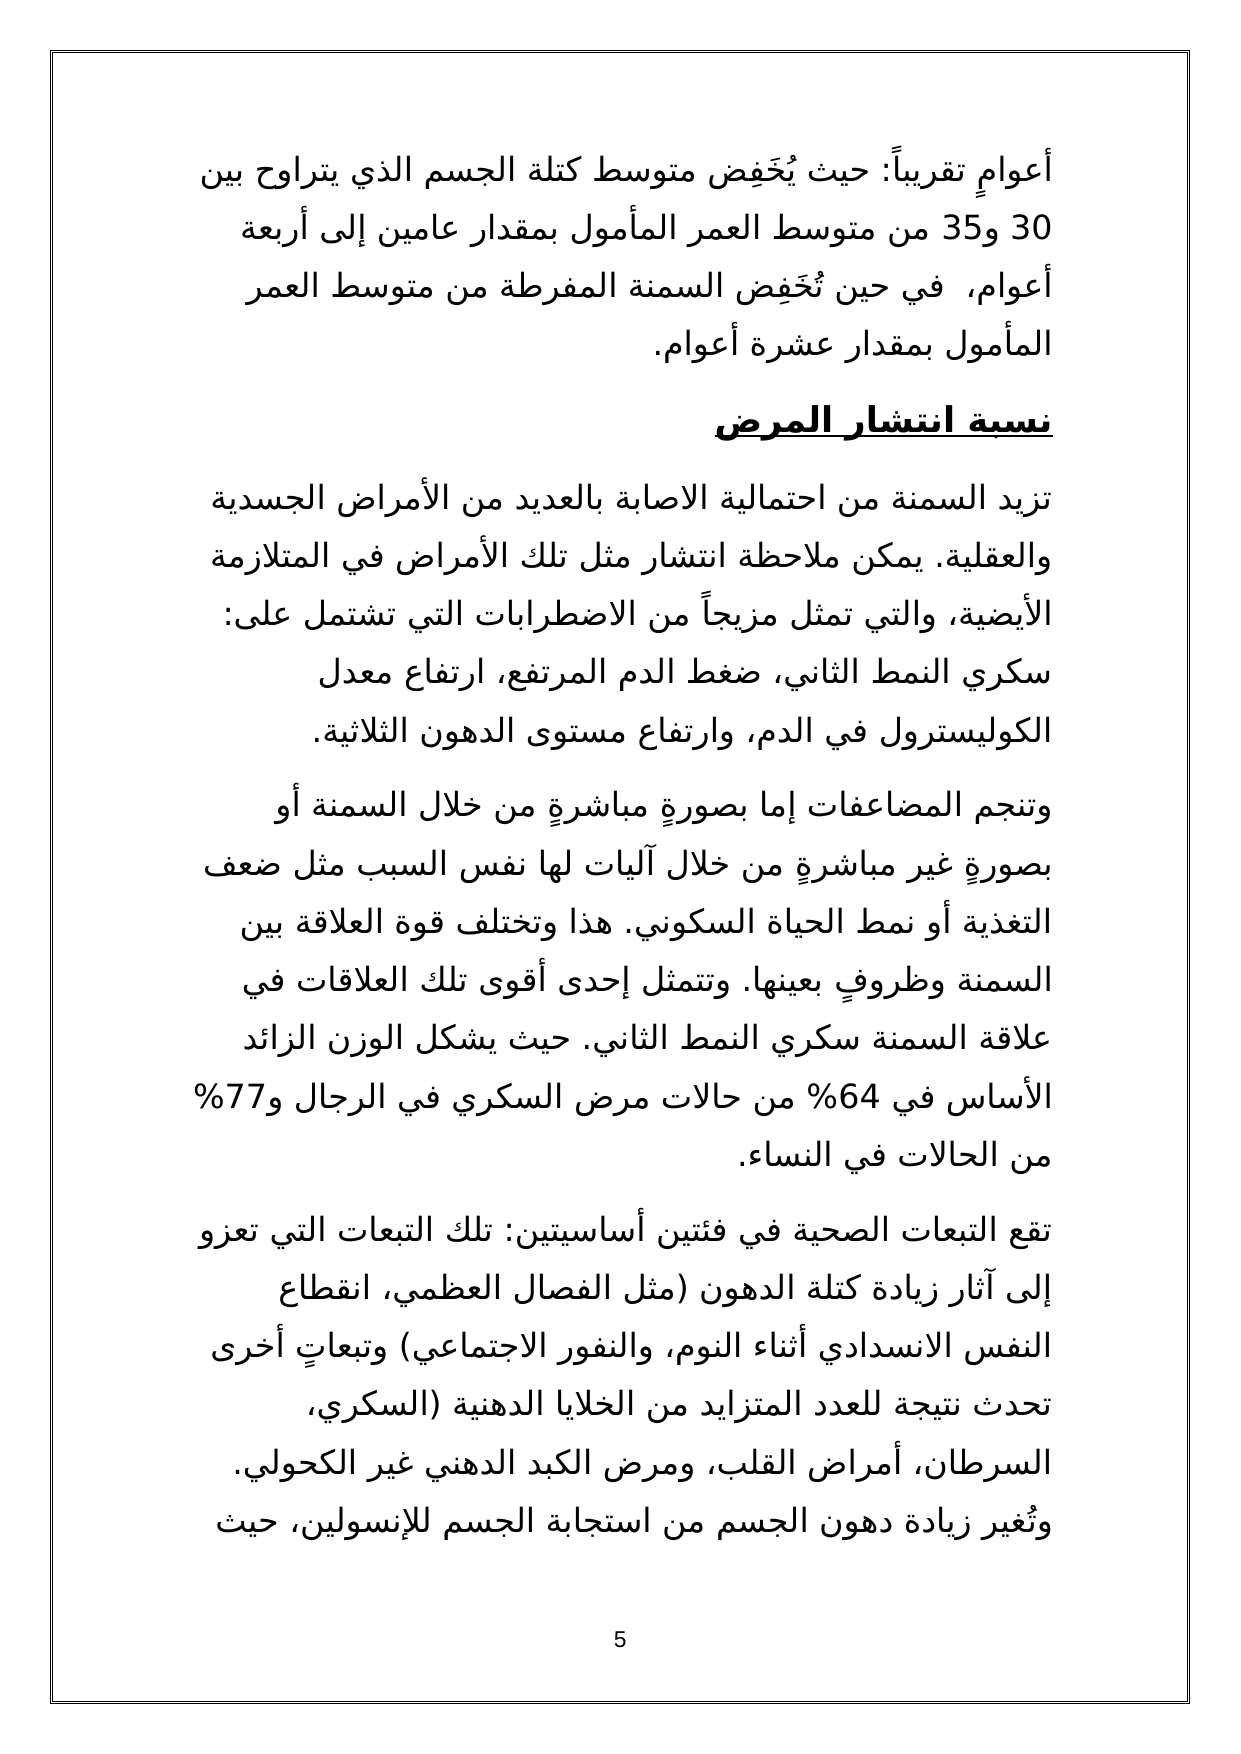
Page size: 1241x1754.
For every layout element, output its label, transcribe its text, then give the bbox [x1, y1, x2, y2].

text تزيد السمنة من احتمالية الاصابة بالعديد من الأمراض الجسدية والعقلية. يمكن ملاحظة انتشار مثل تلك الأمراض في المتلازمة الأيضية، والتي تمثل مزيجاً من الاضطرابات التي تشتمل على: سكري النمط الثاني، ضغط الدم المرتفع، ارتفاع معدل الكوليسترول في الدم، وارتفاع مستوى الدهون الثلاثية. [187, 478, 1053, 750]
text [187, 150, 1053, 363]
text نسبة انتشار المرض [187, 399, 1053, 441]
text وتنجم المضاعفات إما بصورةٍ مباشرةٍ من خلال السمنة أو بصورةٍ غير مباشرةٍ من خلال آليات لها نفس السبب مثل ضعف التغذية أو نمط الحياة السكوني. هذا وتختلف قوة العلاقة بين السمنة وظروفٍ بعينها. وتتمثل إحدى أقوى تلك العلاقات في علاقة السمنة سكري النمط الثاني. حيث يشكل الوزن الزائد الأساس في 64% من حالات مرض السكري في الرجال و77% من الحالات في النساء. [187, 786, 1053, 1174]
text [187, 1210, 1053, 1540]
